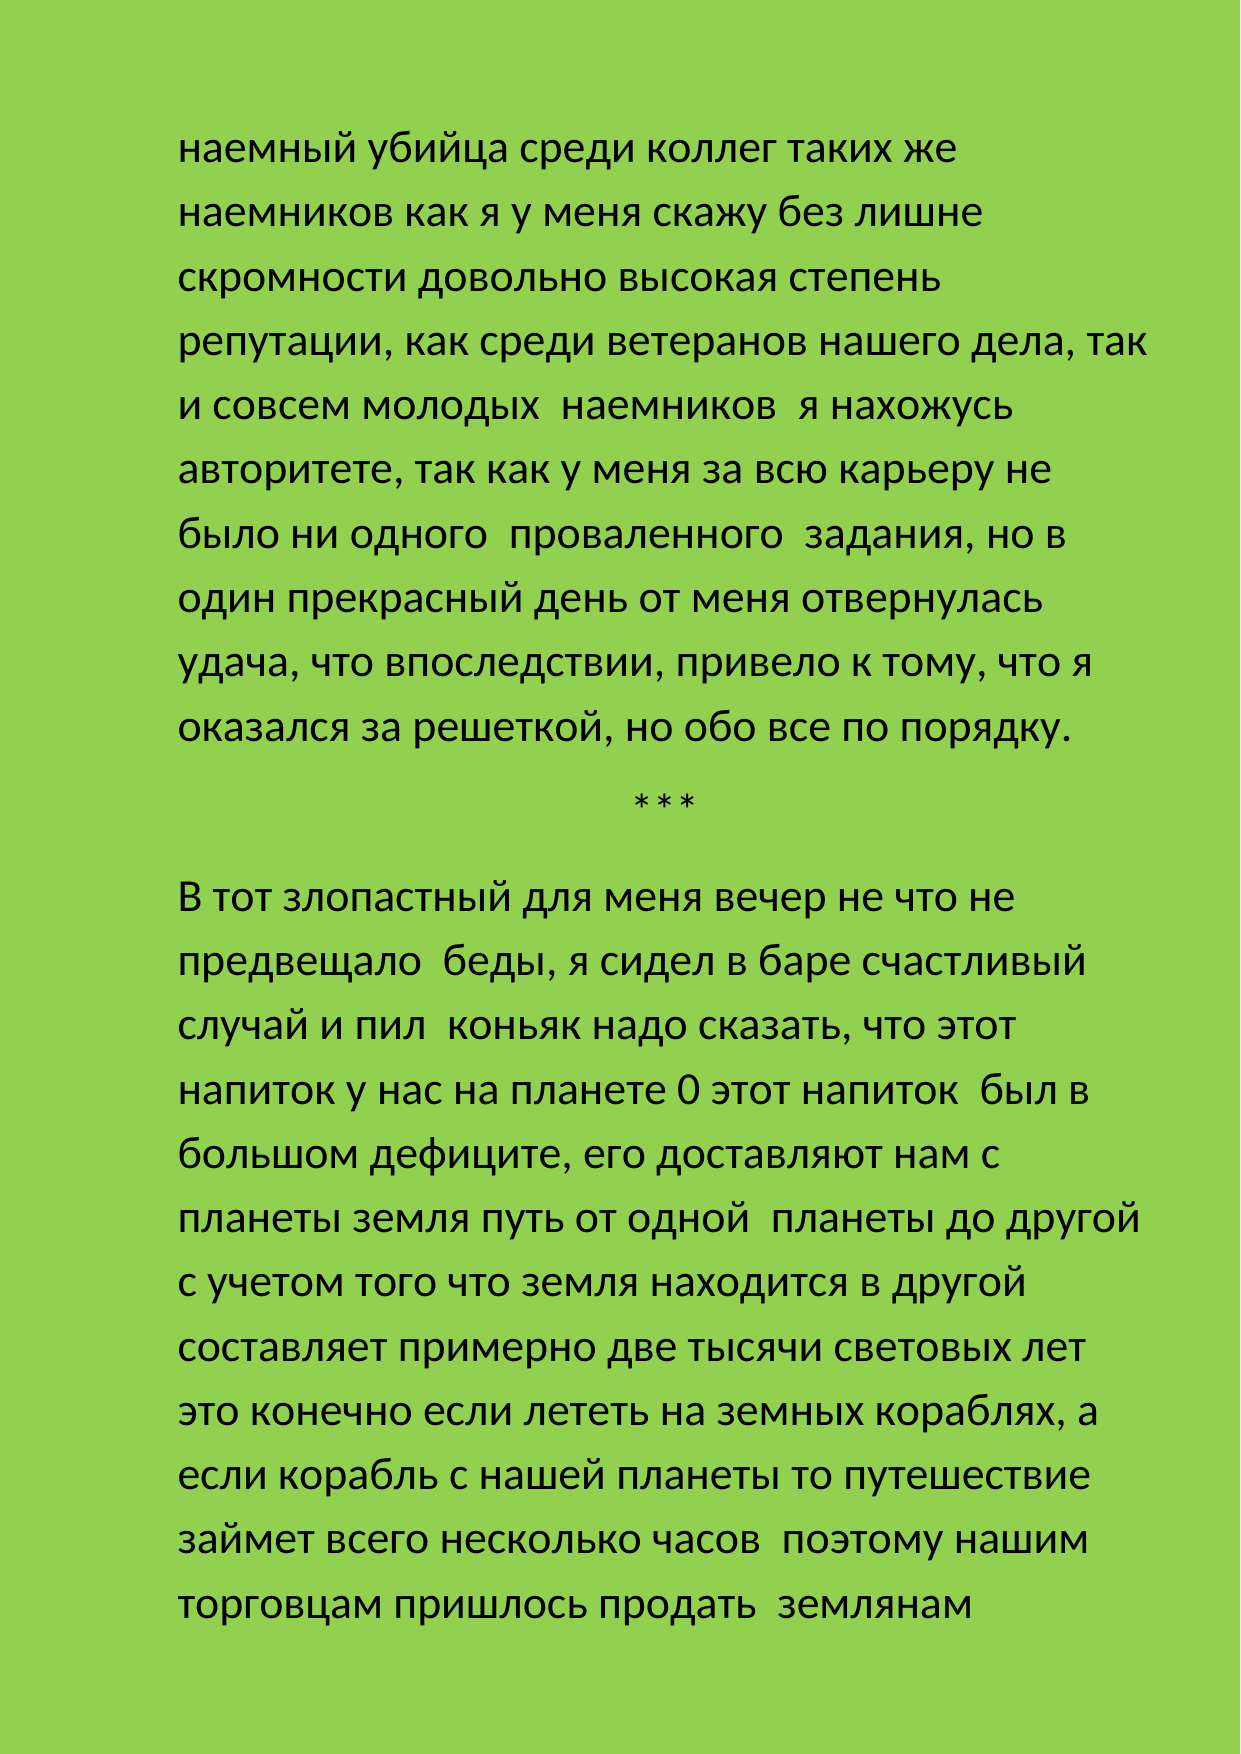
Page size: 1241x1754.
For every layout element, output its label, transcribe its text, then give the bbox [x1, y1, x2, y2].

text *** [177, 782, 1152, 838]
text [177, 118, 1152, 752]
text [177, 867, 1152, 1630]
